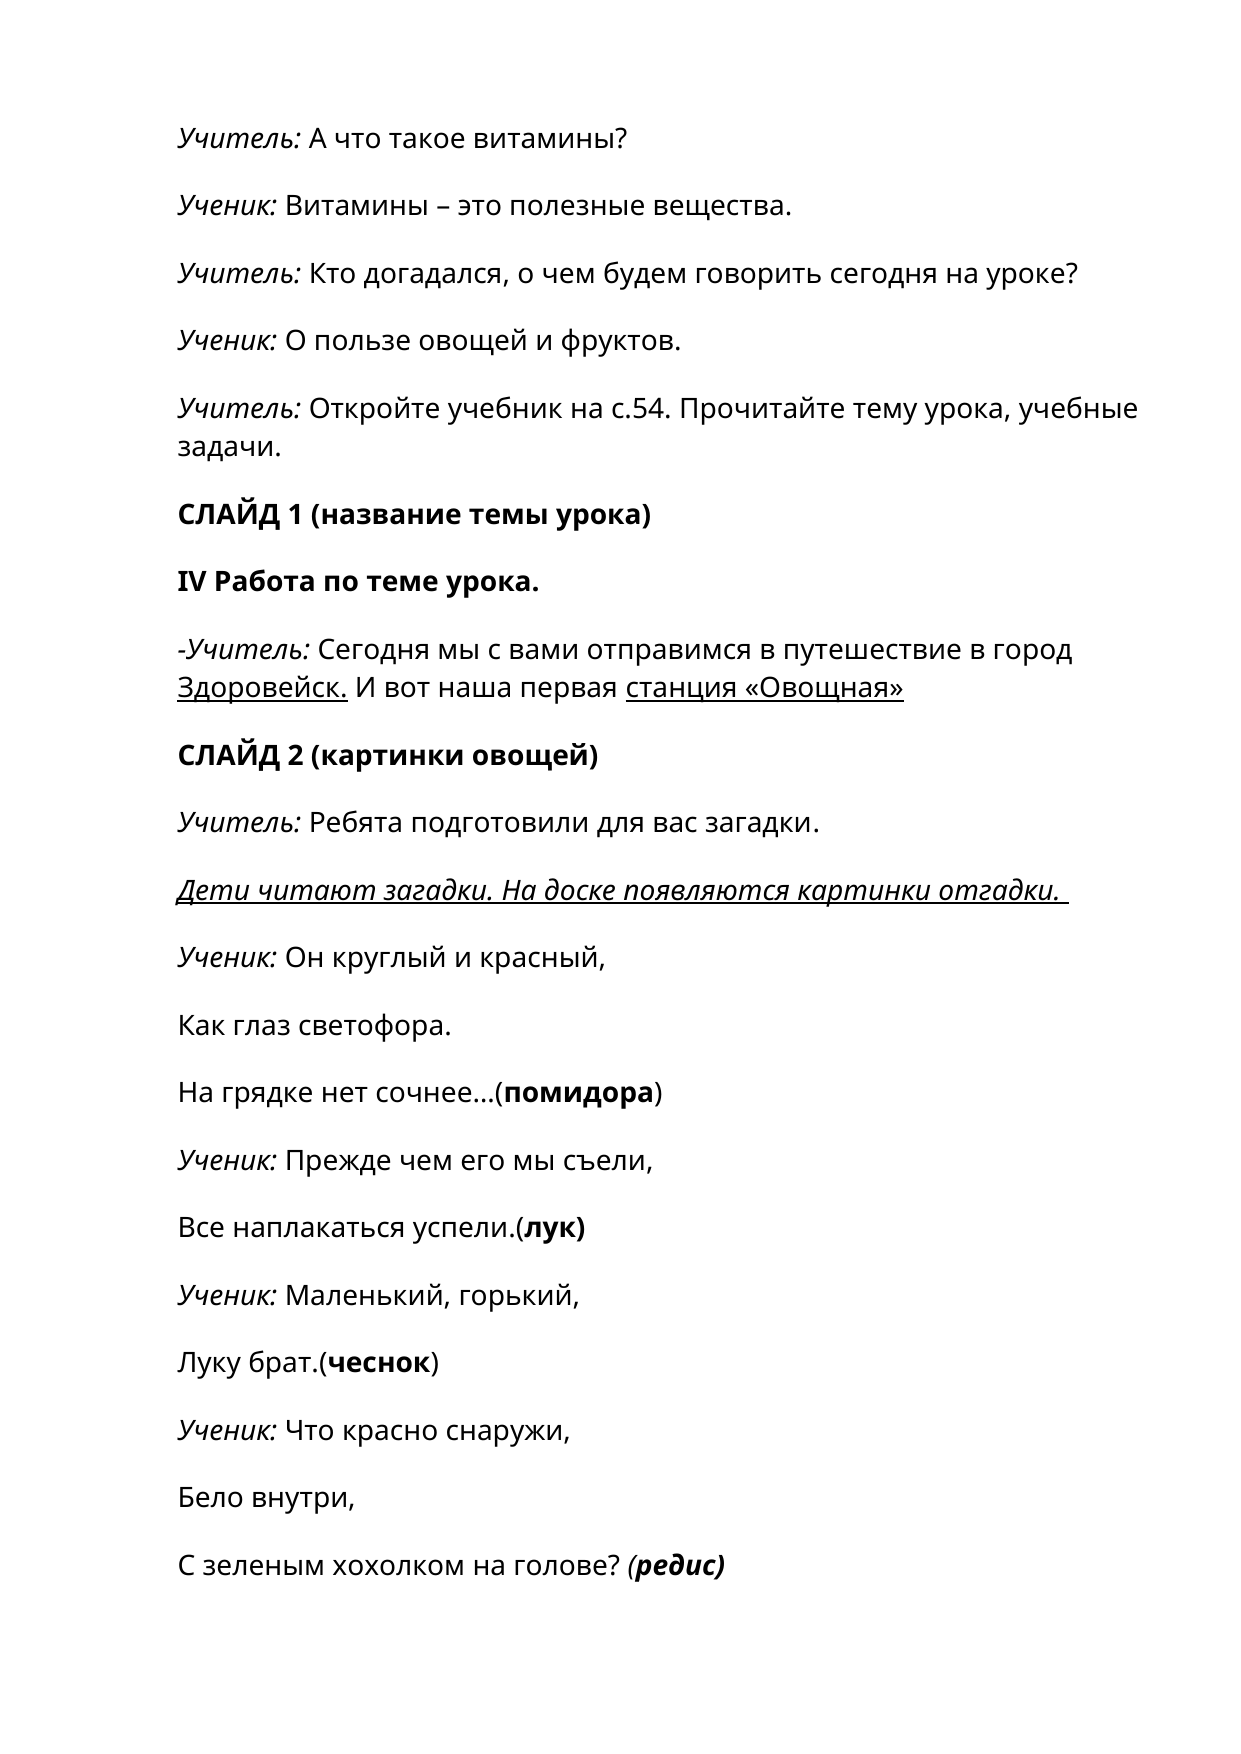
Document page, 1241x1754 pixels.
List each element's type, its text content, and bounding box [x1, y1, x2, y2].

text Ученик: Что красно снаружи, [177, 1410, 1152, 1448]
text Ученик: Маленький, горький, [177, 1275, 1152, 1313]
text Луку брат.(чеснок) [177, 1342, 1152, 1381]
text IV Работа по теме урока. [177, 561, 1152, 600]
text СЛАЙД 2 (картинки овощей) [177, 735, 1152, 773]
text СЛАЙД 1 (название темы урока) [177, 494, 1152, 532]
text Все наплакаться успели.(лук) [177, 1207, 1152, 1246]
text Ученик: О пользе овощей и фруктов. [177, 321, 1152, 359]
text На грядке нет сочнее…(помидора) [177, 1072, 1152, 1111]
text Учитель: А что такое витамины? [177, 118, 1152, 156]
text -Учитель: Сегодня мы с вами отправимся в путешествие в город Здоровейск. И вот наша первая станция «Овощная» [177, 629, 1152, 706]
text Ученик: Он круглый и красный, [177, 937, 1152, 976]
text Дети читают загадки. На доске появляются картинки отгадки. [177, 870, 1152, 908]
text Как глаз светофора. [177, 1005, 1152, 1043]
text С зеленым хохолком на голове? (редис) [177, 1545, 1152, 1583]
text Учитель: Кто догадался, о чем будем говорить сегодня на уроке? [177, 253, 1152, 291]
text Ученик: Прежде чем его мы съели, [177, 1140, 1152, 1178]
text Учитель: Ребята подготовили для вас загадки. [177, 802, 1152, 841]
text Ученик: Витамины – это полезные вещества. [177, 186, 1152, 224]
text Бело внутри, [177, 1477, 1152, 1516]
text Учитель: Откройте учебник на с.54. Прочитайте тему урока, учебные задачи. [177, 388, 1152, 465]
